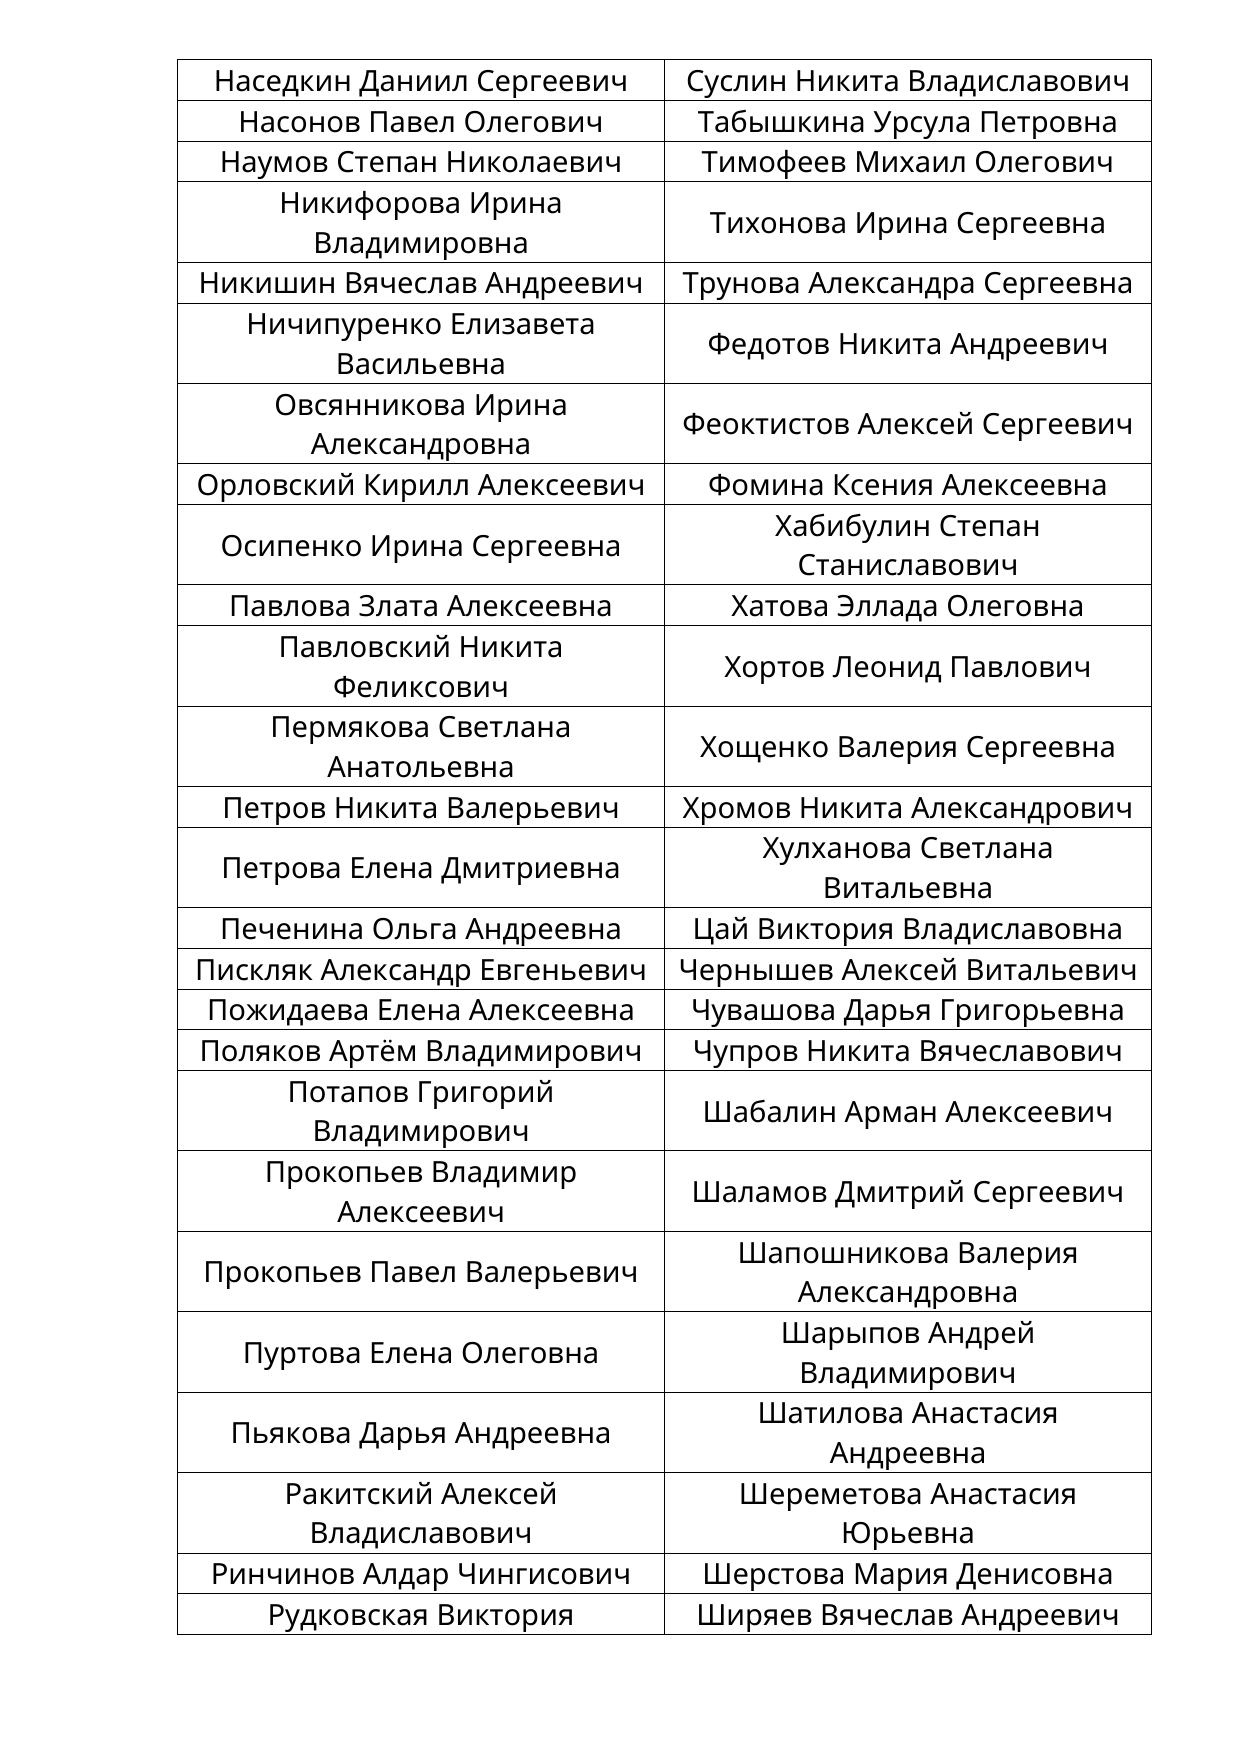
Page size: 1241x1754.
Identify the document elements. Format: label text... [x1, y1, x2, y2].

table_cell Хощенко Валерия Сергеевна [665, 707, 1151, 786]
table_cell Осипенко Ирина Сергеевна [178, 505, 664, 584]
table_cell Шерстова Мария Денисовна [665, 1554, 1151, 1593]
table_cell Пискляк Александр Евгеньевич [178, 949, 664, 988]
table_cell Ракитский Алексей Владиславович [178, 1473, 664, 1552]
table_cell Хортов Леонид Павлович [665, 626, 1151, 706]
table_cell Табышкина Урсула Петровна [665, 101, 1151, 141]
table_cell Пожидаева Елена Алексеевна [178, 990, 664, 1029]
table_cell Потапов Григорий Владимирович [178, 1071, 664, 1150]
table_cell Павлова Злата Алексеевна [178, 585, 664, 625]
table_cell Шапошникова Валерия Александровна [665, 1232, 1151, 1311]
table_cell Цай Виктория Владиславовна [665, 908, 1151, 948]
table_cell Павловский Никита Феликсович [178, 626, 664, 706]
table_cell Федотов Никита Андреевич [665, 304, 1151, 383]
table_cell Тимофеев Михаил Олегович [665, 142, 1151, 181]
table_cell Суслин Никита Владиславович [665, 60, 1151, 100]
table_cell Петрова Елена Дмитриевна [178, 828, 664, 907]
table_cell Пермякова Светлана Анатольевна [178, 707, 664, 786]
table_cell Пьякова Дарья Андреевна [178, 1393, 664, 1472]
table_cell Насонов Павел Олегович [178, 101, 664, 141]
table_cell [665, 1594, 1151, 1634]
table_cell Хулханова Светлана Витальевна [665, 828, 1151, 907]
table_cell Фомина Ксения Алексеевна [665, 464, 1151, 504]
table_cell Поляков Артём Владимирович [178, 1030, 664, 1070]
table_cell Шаламов Дмитрий Сергеевич [665, 1151, 1151, 1231]
table_cell Никишин Вячеслав Андреевич [178, 263, 664, 302]
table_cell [178, 1594, 664, 1634]
table_cell Шатилова Анастасия Андреевна [665, 1393, 1151, 1472]
table_cell Петров Никита Валерьевич [178, 787, 664, 827]
table_cell Шабалин Арман Алексеевич [665, 1071, 1151, 1150]
table_cell Шарыпов Андрей Владимирович [665, 1312, 1151, 1392]
table_cell Тихонова Ирина Сергеевна [665, 182, 1151, 262]
table_cell Наумов Степан Николаевич [178, 142, 664, 181]
table_cell Овсянникова Ирина Александровна [178, 384, 664, 463]
table_cell Ничипуренко Елизавета Васильевна [178, 304, 664, 383]
table_cell Наседкин Даниил Сергеевич [178, 60, 664, 100]
table_cell Ринчинов Алдар Чингисович [178, 1554, 664, 1593]
table_cell Чупров Никита Вячеславович [665, 1030, 1151, 1070]
table_cell Хатова Эллада Олеговна [665, 585, 1151, 625]
table_cell Чернышев Алексей Витальевич [665, 949, 1151, 988]
table_cell Прокопьев Павел Валерьевич [178, 1232, 664, 1311]
table_cell Орловский Кирилл Алексеевич [178, 464, 664, 504]
table_cell Шереметова Анастасия Юрьевна [665, 1473, 1151, 1552]
table_cell Никифорова Ирина Владимировна [178, 182, 664, 262]
table_cell Феоктистов Алексей Сергеевич [665, 384, 1151, 463]
table_cell Трунова Александра Сергеевна [665, 263, 1151, 302]
table_cell Пуртова Елена Олеговна [178, 1312, 664, 1392]
table_cell Прокопьев Владимир Алексеевич [178, 1151, 664, 1231]
table_cell Печенина Ольга Андреевна [178, 908, 664, 948]
table_cell Хромов Никита Александрович [665, 787, 1151, 827]
table_cell Чувашова Дарья Григорьевна [665, 990, 1151, 1029]
table_cell Хабибулин Степан Станиславович [665, 505, 1151, 584]
